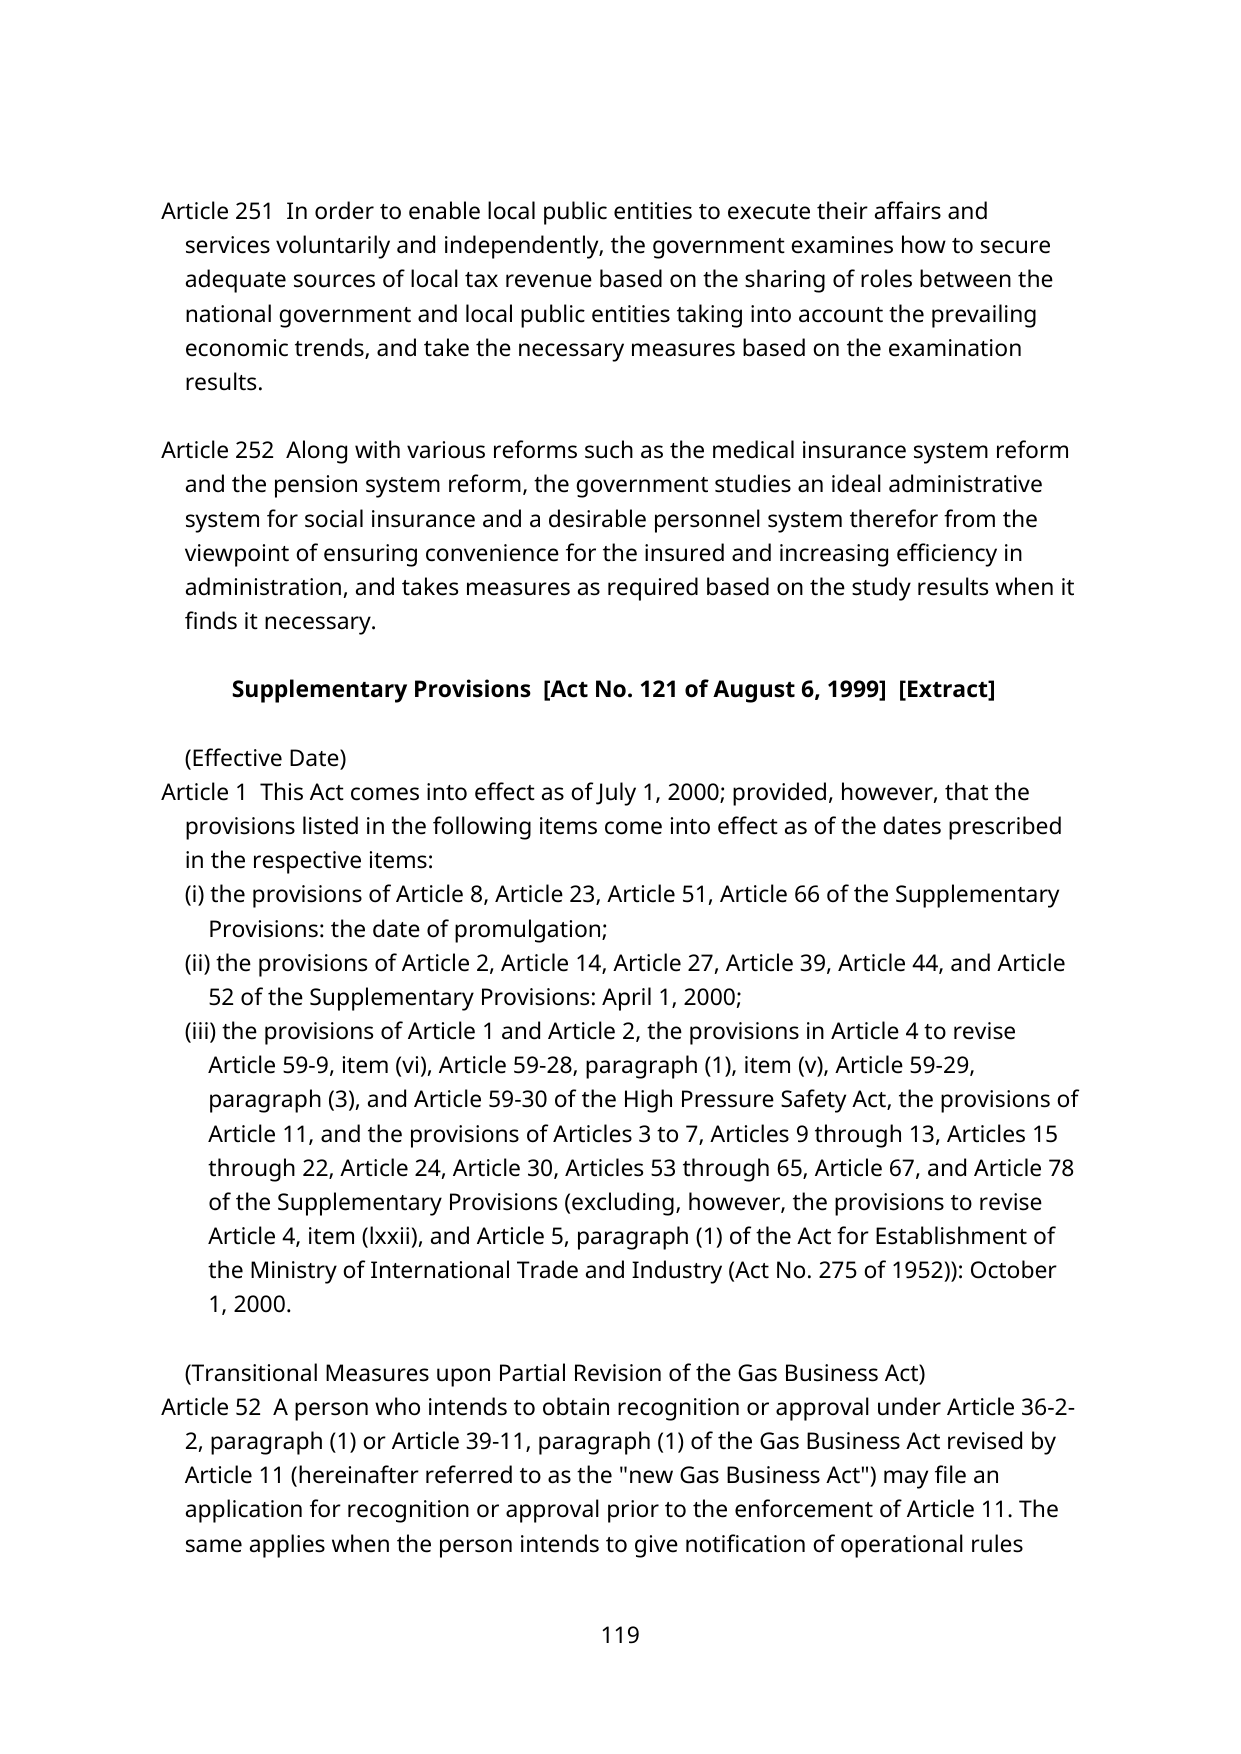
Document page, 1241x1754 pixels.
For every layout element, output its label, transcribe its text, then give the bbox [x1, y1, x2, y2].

text Article 251 In order to enable local public entities to execute their affairs and services voluntarily and independently, the government examines how to secure adequate sources of local tax revenue based on the sharing of roles between the national government and local public entities taking into account the prevailing economic trends, and take the necessary measures based on the examination results. [161, 194, 1079, 399]
text Article 1 This Act comes into effect as of July 1, 2000; provided, however, that the provisions listed in the following items come into effect as of the dates prescribed in the respective items: [161, 774, 1079, 877]
text (iii) the provisions of Article 1 and Article 2, the provisions in Article 4 to revise Article 59-9, item (vi), Article 59-28, paragraph (1), item (v), Article 59-29, paragraph (3), and Article 59-30 of the High Pressure Safety Act, the provisions of Article 11, and the provisions of Articles 3 to 7, Articles 9 through 13, Articles 15 through 22, Article 24, Article 30, Articles 53 through 65, Article 67, and Article 78 of the Supplementary Provisions (excluding, however, the provisions to revise Article 4, item (lxxii), and Article 5, paragraph (1) of the Act for Establishment of the Ministry of International Trade and Industry (Act No. 275 of 1952)): October 1, 2000. [184, 1014, 1079, 1321]
text (Effective Date) [184, 740, 1079, 774]
text (i) the provisions of Article 8, Article 23, Article 51, Article 66 of the Supplementary Provisions: the date of promulgation; [184, 877, 1079, 945]
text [161, 1389, 1079, 1560]
text Supplementary Provisions [Act No. 121 of August 6, 1999] [Extract] [230, 672, 1079, 706]
text (ii) the provisions of Article 2, Article 14, Article 27, Article 39, Article 44, and Article 52 of the Supplementary Provisions: April 1, 2000; [184, 945, 1079, 1014]
text (Transitional Measures upon Partial Revision of the Gas Business Act) [184, 1355, 1079, 1389]
text Article 252 Along with various reforms such as the medical insurance system reform and the pension system reform, the government studies an ideal administrative system for social insurance and a desirable personnel system therefor from the viewpoint of ensuring convenience for the insured and increasing efficiency in administration, and takes measures as required based on the study results when it finds it necessary. [161, 433, 1079, 638]
